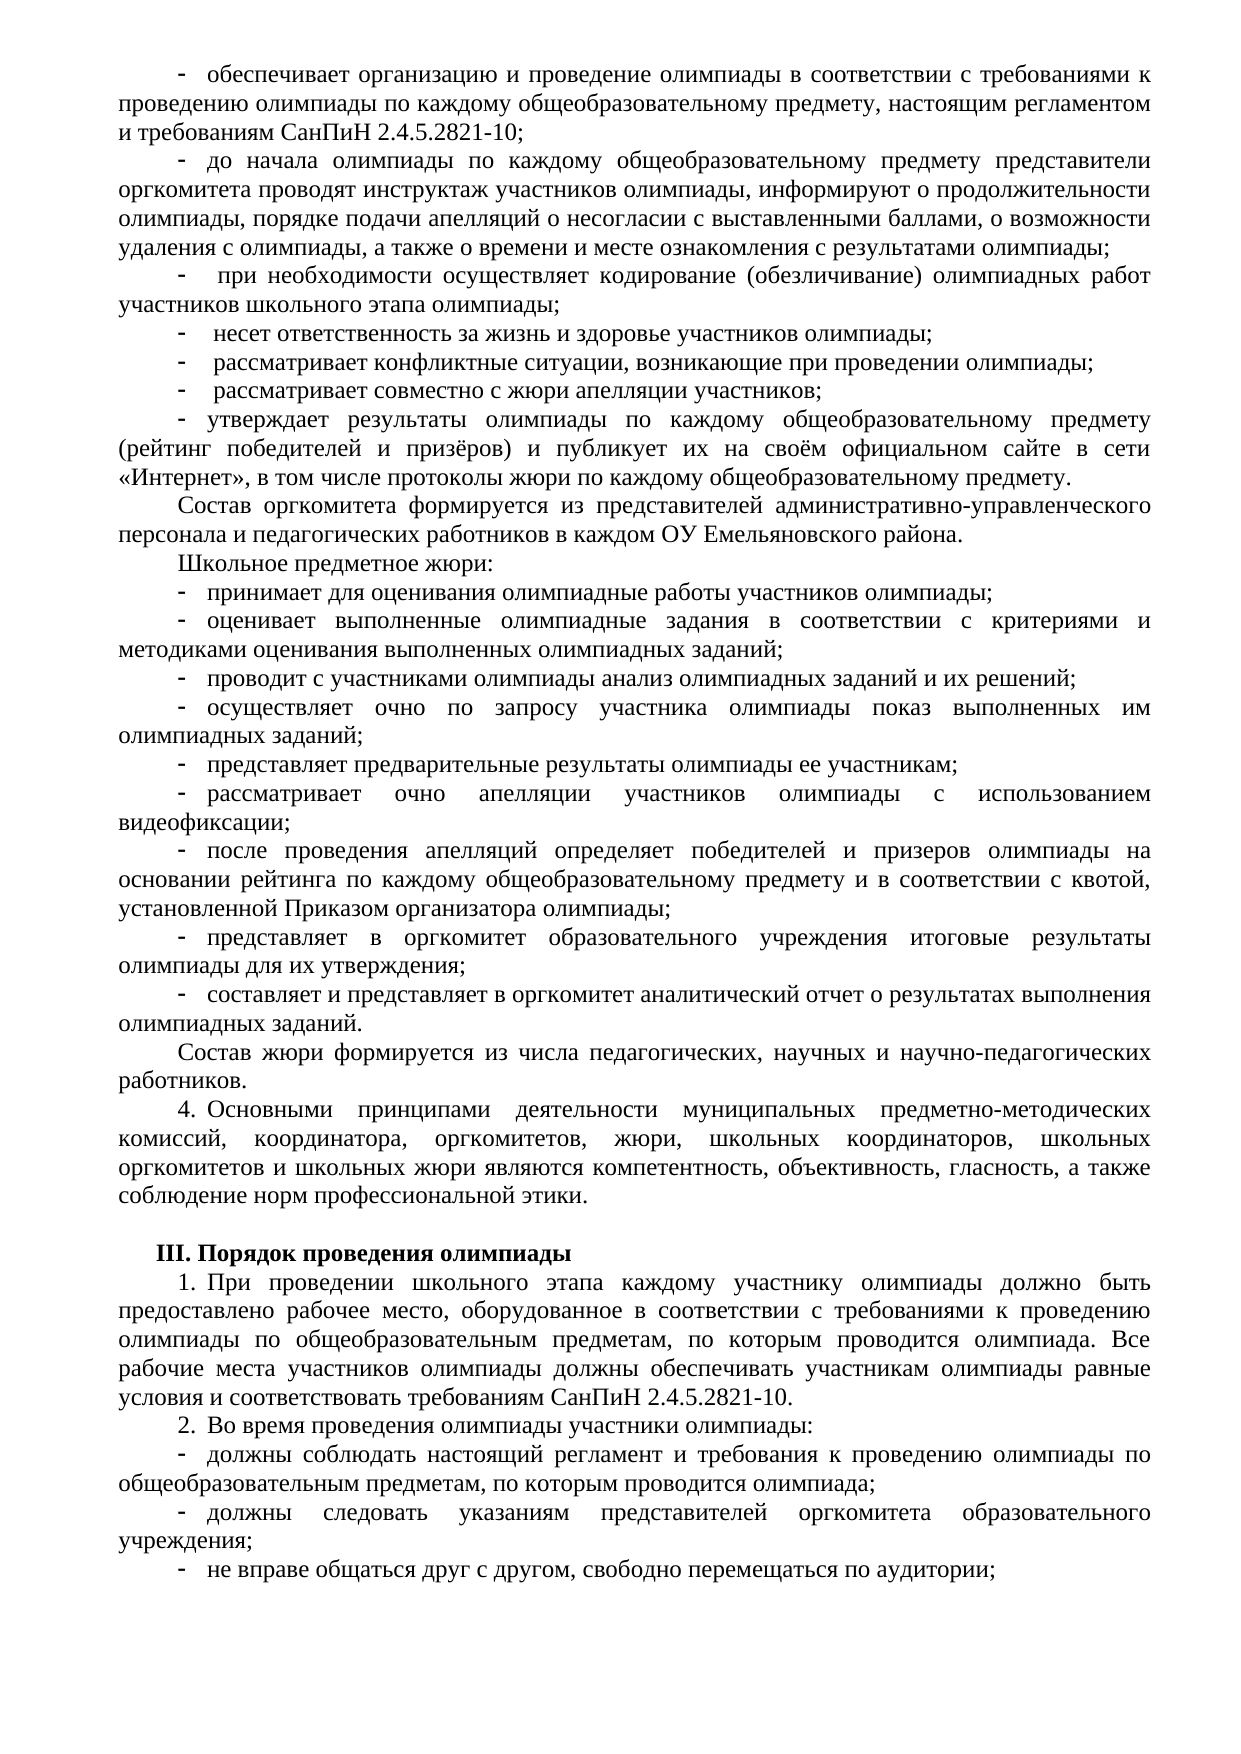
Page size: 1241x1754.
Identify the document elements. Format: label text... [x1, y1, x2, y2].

text Состав оргкомитета формируется из представителей административно-управленческого персонала и педагогических работников в каждом ОУ Емельяновского района. [118, 490, 1152, 548]
list составляет и представляет в оргкомитет аналитический отчет о результатах выполнения олимпиадных заданий. [118, 979, 1152, 1037]
list представляет в оргкомитет образовательного учреждения итоговые результаты олимпиады для их утверждения; [118, 922, 1152, 979]
text Состав жюри формируется из числа педагогических, научных и научно-педагогических работников. [118, 1037, 1152, 1094]
list должны следовать указаниям представителей оргкомитета образовательного учреждения; [118, 1497, 1152, 1554]
list утверждает результаты олимпиады по каждому общеобразовательному предмету (рейтинг победителей и призёров) и публикует их на своём официальном сайте в сети «Интернет», в том числе протоколы жюри по каждому общеобразовательному предмету. [118, 404, 1152, 490]
text Школьное предметное жюри: [118, 548, 1152, 577]
list осуществляет очно по запросу участника олимпиады показ выполненных им олимпиадных заданий; [118, 692, 1152, 749]
list рассматривает конфликтные ситуации, возникающие при проведении олимпиады; [118, 347, 1152, 375]
list представляет предварительные результаты олимпиады ее участникам; [118, 749, 1152, 778]
list оценивает выполненные олимпиадные задания в соответствии с критериями и методиками оценивания выполненных олимпиадных заданий; [118, 605, 1152, 663]
list рассматривает совместно с жюри апелляции участников; [118, 375, 1152, 404]
list обеспечивает организацию и проведение олимпиады в соответствии с требованиями к проведению олимпиады по каждому общеобразовательному предмету, настоящим регламентом и требованиям СанПиН 2.4.5.2821-10; [118, 59, 1152, 145]
list при необходимости осуществляет кодирование (обезличивание) олимпиадных работ участников школьного этапа олимпиады; [118, 260, 1152, 318]
list проводит с участниками олимпиады анализ олимпиадных заданий и их решений; [118, 663, 1152, 692]
list Во время проведения олимпиады участники олимпиады: [118, 1410, 1152, 1439]
list При проведении школьного этапа каждому участнику олимпиады должно быть предоставлено рабочее место, оборудованное в соответствии с требованиями к проведению олимпиады по общеобразовательным предметам, по которым проводится олимпиада. Все рабочие места участников олимпиады должны обеспечивать участникам олимпиады равные условия и соответствовать требованиям СанПиН 2.4.5.2821-10. [118, 1267, 1152, 1410]
list несет ответственность за жизнь и здоровье участников олимпиады; [118, 318, 1152, 347]
list принимает для оценивания олимпиадные работы участников олимпиады; [118, 577, 1152, 605]
list до начала олимпиады по каждому общеобразовательному предмету представители оргкомитета проводят инструктаж участников олимпиады, информируют о продолжительности олимпиады, порядке подачи апелляций о несогласии с выставленными баллами, о возможности удаления с олимпиады, а также о времени и месте ознакомления с результатами олимпиады; [118, 145, 1152, 260]
list должны соблюдать настоящий регламент и требования к проведению олимпиады по общеобразовательным предметам, по которым проводится олимпиада; [118, 1439, 1152, 1497]
list не вправе общаться друг с другом, свободно перемещаться по аудитории; [118, 1554, 1152, 1583]
list после проведения апелляций определяет победителей и призеров олимпиады на основании рейтинга по каждому общеобразовательному предмету и в соответствии с квотой, установленной Приказом организатора олимпиады; [118, 835, 1152, 922]
list Основными принципами деятельности муниципальных предметно-методических комиссий, координатора, оргкомитетов, жюри, школьных координаторов, школьных оргкомитетов и школьных жюри являются компетентность, объективность, гласность, а также соблюдение норм профессиональной этики. [118, 1094, 1152, 1209]
list рассматривает очно апелляции участников олимпиады с использованием видеофиксации; [118, 778, 1152, 835]
text III. Порядок проведения олимпиады [156, 1238, 1152, 1267]
